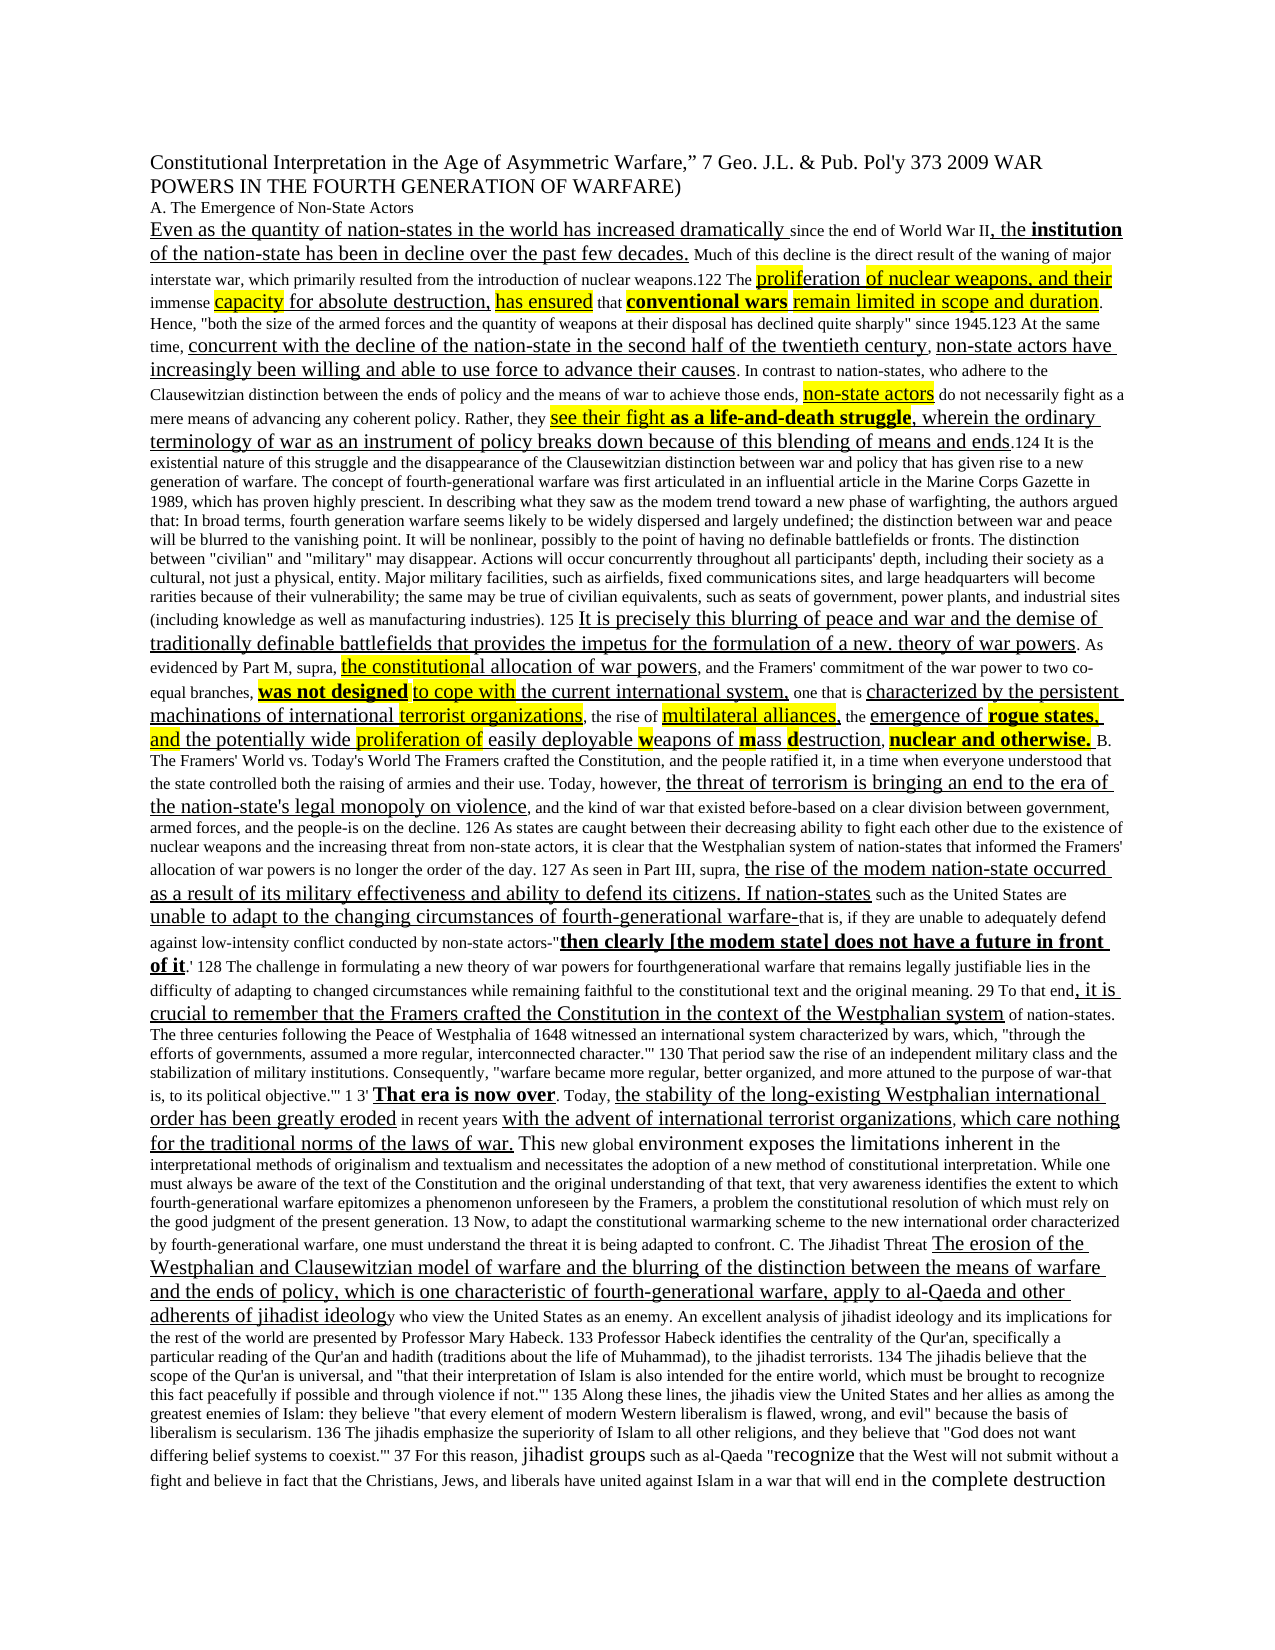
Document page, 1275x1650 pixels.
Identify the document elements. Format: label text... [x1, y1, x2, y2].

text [150, 217, 1125, 1491]
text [150, 150, 1125, 198]
text A. The Emergence of Non-State Actors [150, 198, 1125, 217]
